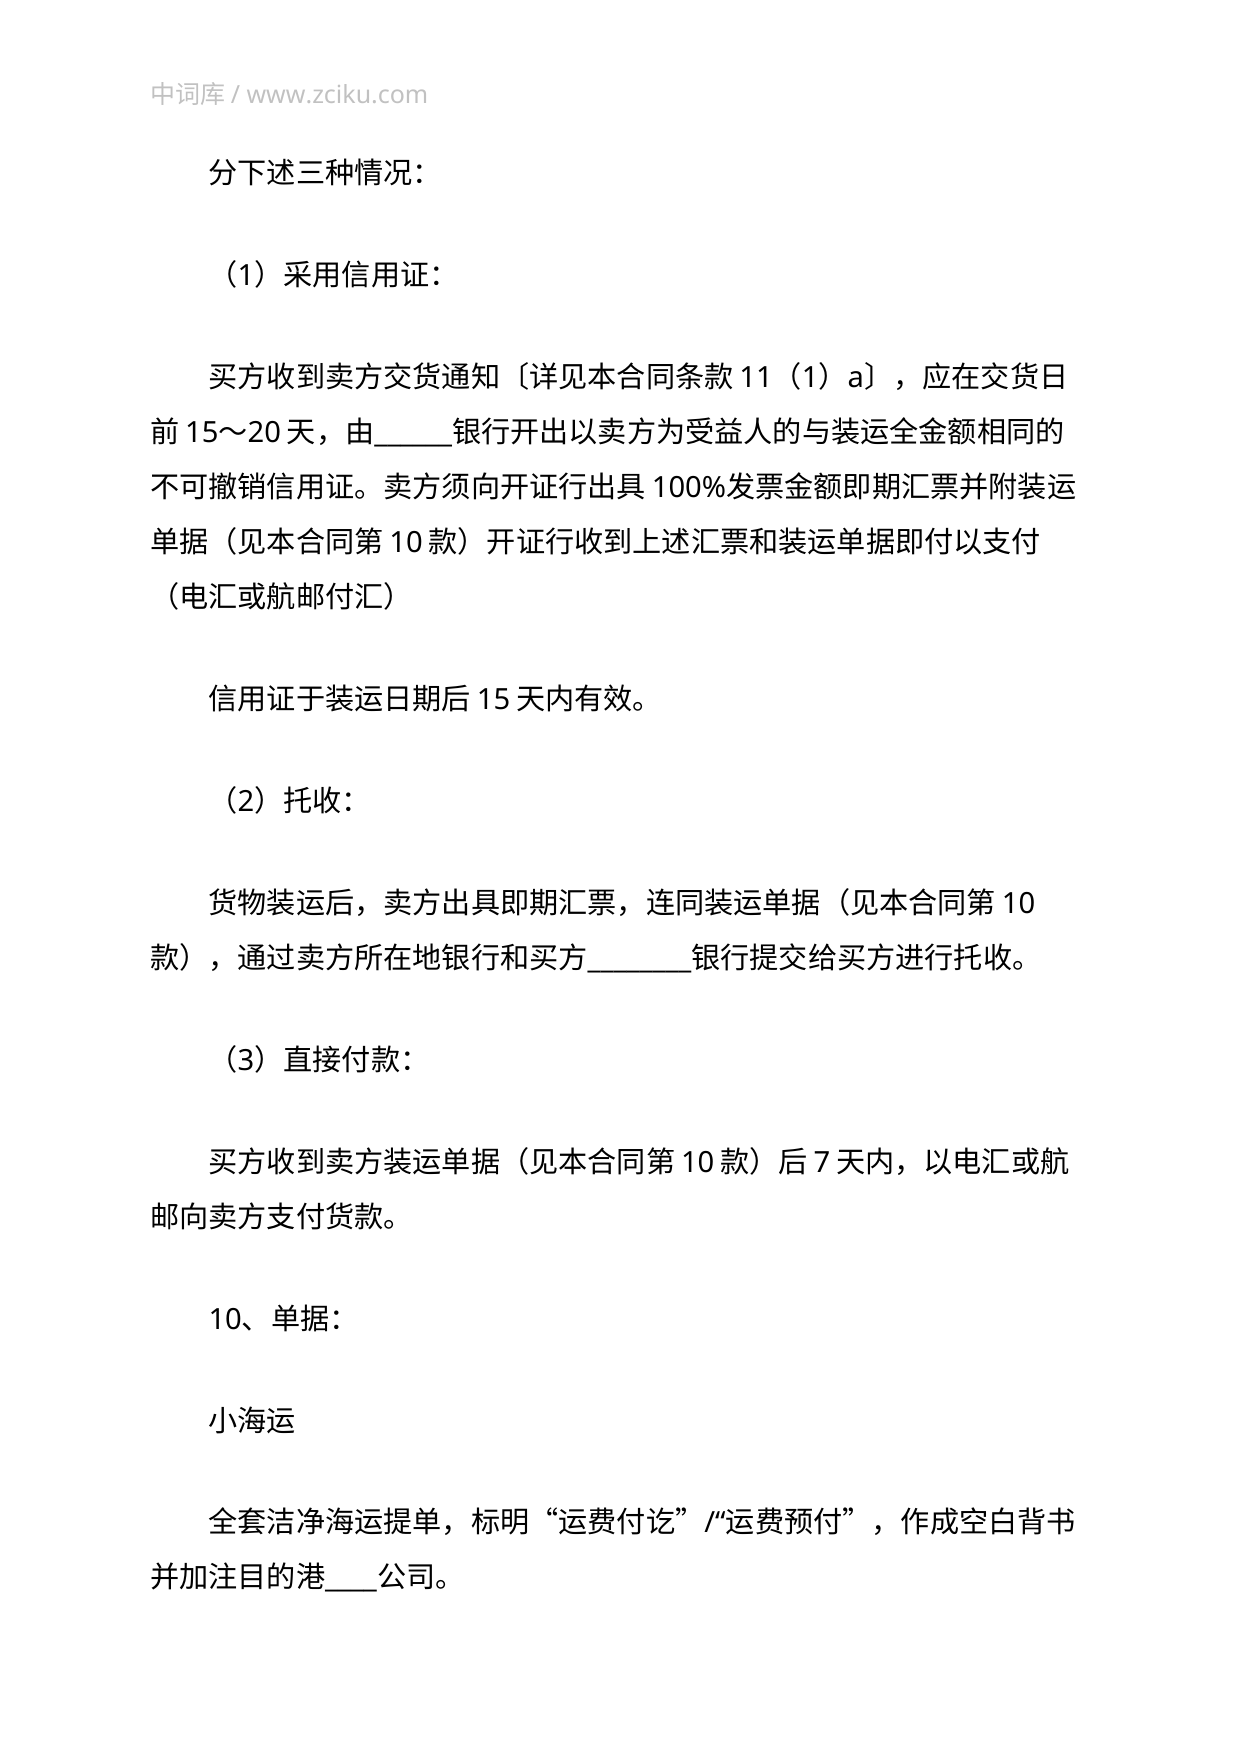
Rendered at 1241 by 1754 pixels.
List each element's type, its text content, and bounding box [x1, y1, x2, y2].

text 信用证于装运日期后15天内有效。 [150, 676, 1090, 718]
text 分下述三种情况： [150, 150, 1090, 192]
text 货物装运后，卖方出具即期汇票，连同装运单据（见本合同第10款），通过卖方所在地银行和买方________银行提交给买方进行托收。 [150, 879, 1090, 977]
text （3）直接付款： [150, 1036, 1090, 1079]
text 全套洁净海运提单，标明“运费付讫”/“运费预付”，作成空白背书并加注目的港____公司。 [150, 1499, 1090, 1596]
text 买方收到卖方交货通知〔详见本合同条款11（1）a〕，应在交货日前15～20天，由______银行开出以卖方为受益人的与装运全金额相同的不可撤销信用证。卖方须向开证行出具100%发票金额即期汇票并附装运单据（见本合同第10款）开证行收到上述汇票和装运单据即付以支付（电汇或航邮付汇） [150, 354, 1090, 616]
text 10、单据： [150, 1295, 1090, 1338]
text 买方收到卖方装运单据（见本合同第10款）后7天内，以电汇或航邮向卖方支付货款。 [150, 1138, 1090, 1236]
text （2）托收： [150, 777, 1090, 820]
text 小海运 [150, 1397, 1090, 1439]
text （1）采用信用证： [150, 252, 1090, 294]
